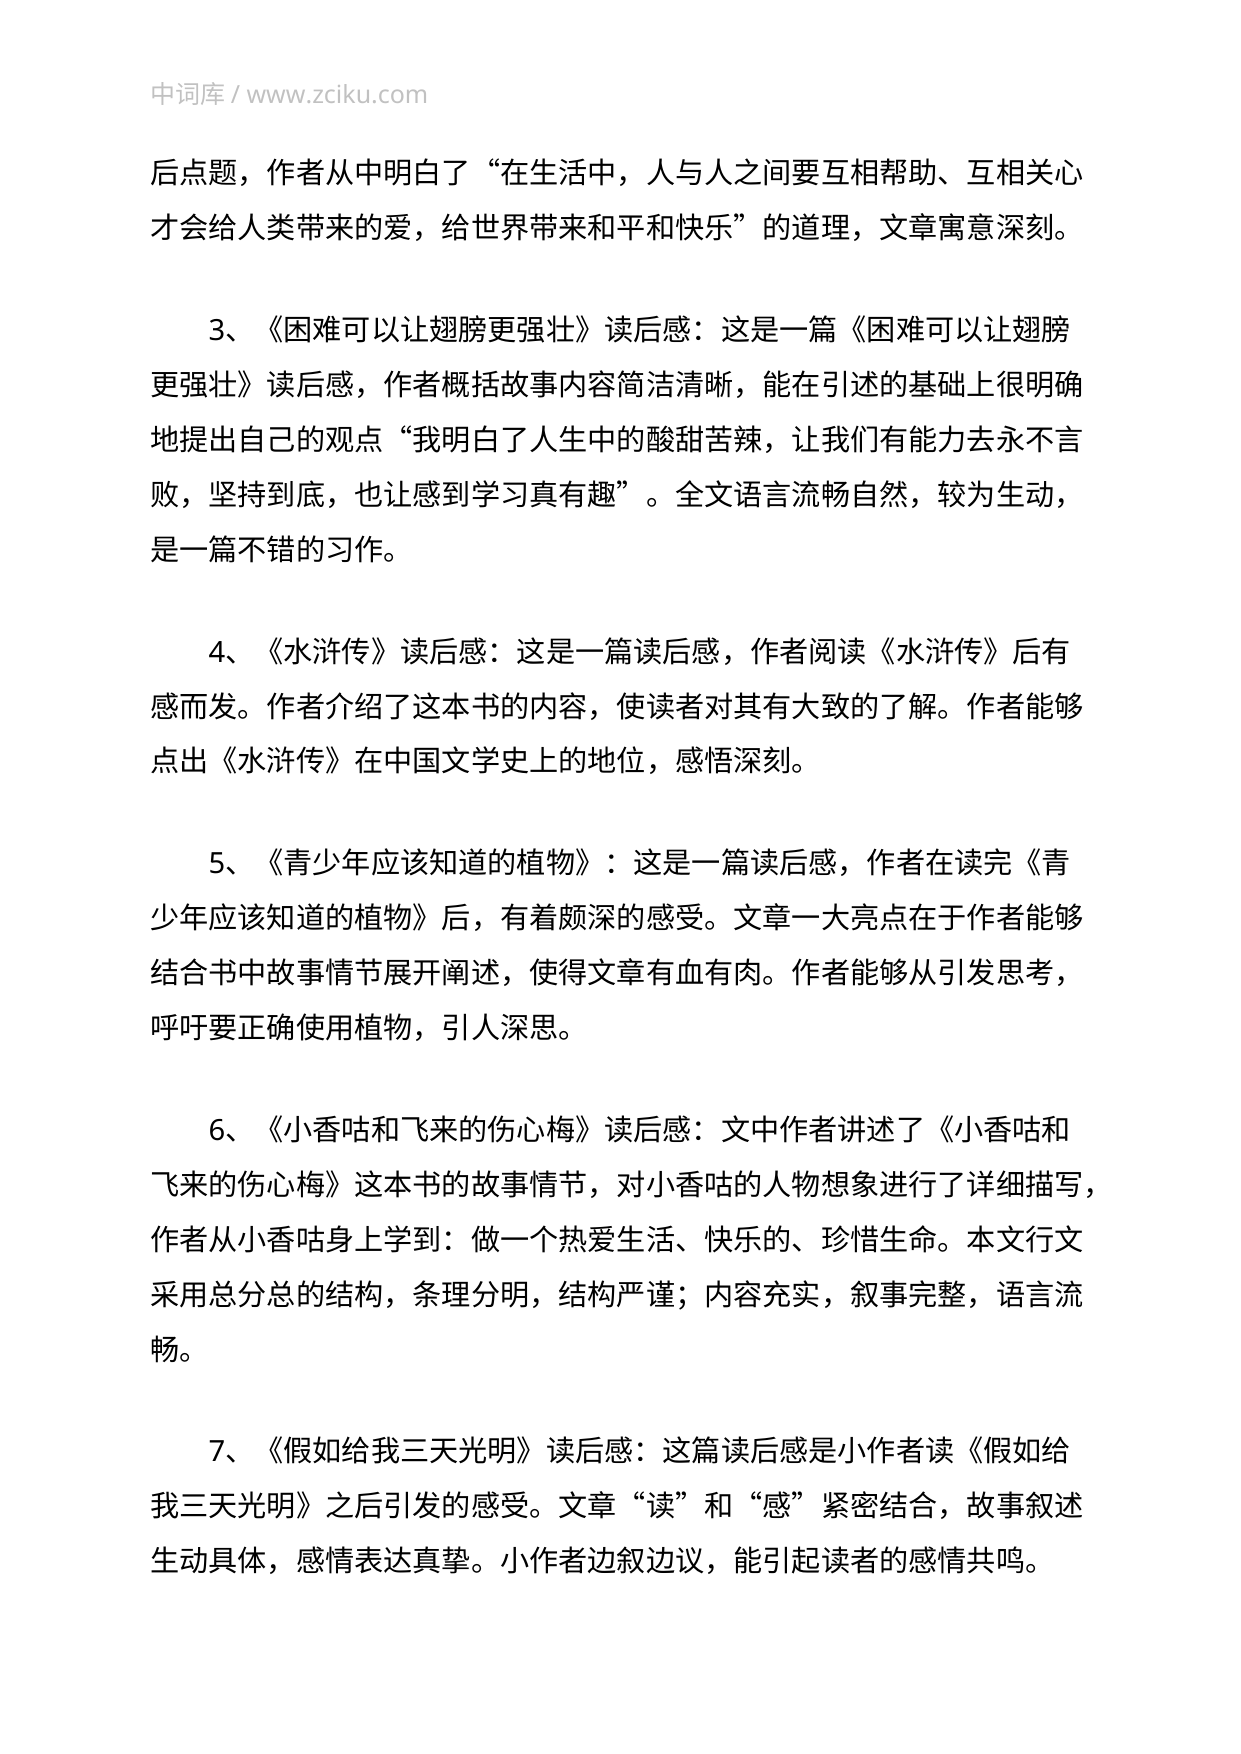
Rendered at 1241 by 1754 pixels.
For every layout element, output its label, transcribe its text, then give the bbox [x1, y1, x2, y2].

text 5、《青少年应该知道的植物》：这是一篇读后感，作者在读完《青少年应该知道的植物》后，有着颇深的感受。文章一大亮点在于作者能够结合书中故事情节展开阐述，使得文章有血有肉。作者能够从引发思考，呼吁要正确使用植物，引人深思。 [150, 840, 1090, 1047]
text 4、《水浒传》读后感：这是一篇读后感，作者阅读《水浒传》后有感而发。作者介绍了这本书的内容，使读者对其有大致的了解。作者能够点出《水浒传》在中国文学史上的地位，感悟深刻。 [150, 628, 1090, 780]
text 7、《假如给我三天光明》读后感：这篇读后感是小作者读《假如给我三天光明》之后引发的感受。文章“读”和“感”紧密结合，故事叙述生动具体，感情表达真挚。小作者边叙边议，能引起读者的感情共鸣。 [150, 1428, 1090, 1580]
text 6、《小香咕和飞来的伤心梅》读后感：文中作者讲述了《小香咕和飞来的伤心梅》这本书的故事情节，对小香咕的人物想象进行了详细描写，作者从小香咕身上学到：做一个热爱生活、快乐的、珍惜生命。本文行文采用总分总的结构，条理分明，结构严谨；内容充实，叙事完整，语言流畅。 [150, 1106, 1090, 1368]
text 3、《困难可以让翅膀更强壮》读后感：这是一篇《困难可以让翅膀更强壮》读后感，作者概括故事内容简洁清晰，能在引述的基础上很明确地提出自己的观点“我明白了人生中的酸甜苦辣，让我们有能力去永不言败，坚持到底，也让感到学习真有趣”。全文语言流畅自然，较为生动，是一篇不错的习作。 [150, 307, 1090, 569]
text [150, 150, 1090, 247]
